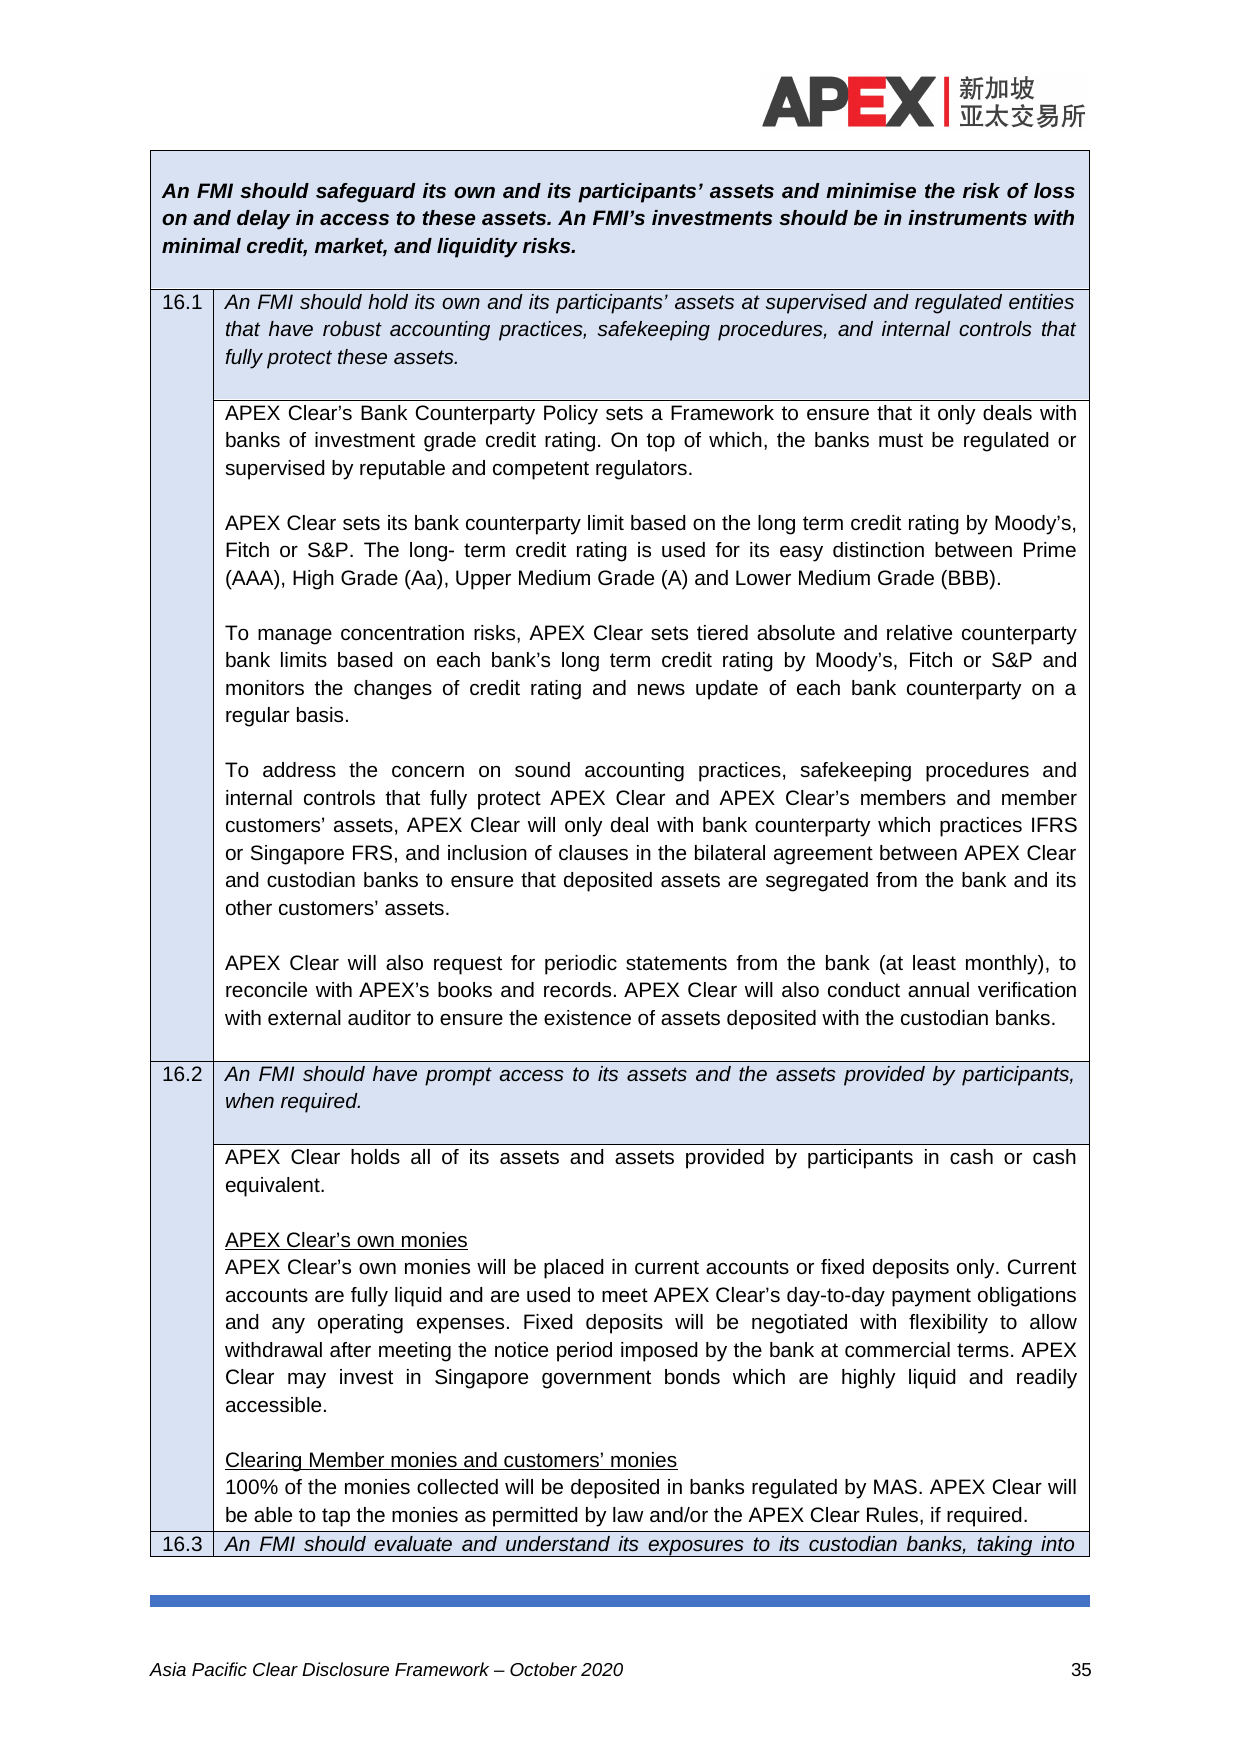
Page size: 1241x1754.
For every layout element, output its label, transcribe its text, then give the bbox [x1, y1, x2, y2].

table_cell 16.1 [151, 290, 213, 1061]
picture [755, 73, 1091, 131]
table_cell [151, 151, 1089, 288]
table_cell APEX Clear holds all of its assets and assets provided by participants in cash or cash equivalent. APEX Clear’s own monies APEX Clear’s own monies will be placed in current accounts or fixed deposits only. Current accounts are fully liquid and are used to meet APEX Clear’s day-to-day payment obligations and any operating expenses. Fixed deposits will be negotiated with flexibility to allow withdrawal after meeting the notice period imposed by the bank at commercial terms. APEX Clear may invest in Singapore government bonds which are highly liquid and readily accessible. Clearing Member monies and customers’ monies 100% of the monies collected will be deposited in banks regulated by MAS. APEX Clear will be able to tap the monies as permitted by law and/or the APEX Clear Rules, if required. [214, 1145, 1089, 1531]
table_cell An FMI should hold its own and its participants’ assets at supervised and regulated entities that have robust accounting practices, safekeeping procedures, and internal controls that fully protect these assets. [214, 290, 1089, 399]
table_cell APEX Clear’s Bank Counterparty Policy sets a Framework to ensure that it only deals with banks of investment grade credit rating. On top of which, the banks must be regulated or supervised by reputable and competent regulators. APEX Clear sets its bank counterparty limit based on the long term credit rating by Moody’s, Fitch or S&P. The long- term credit rating is used for its easy distinction between Prime (AAA), High Grade (Aa), Upper Medium Grade (A) and Lower Medium Grade (BBB). To manage concentration risks, APEX Clear sets tiered absolute and relative counterparty bank limits based on each bank’s long term credit rating by Moody’s, Fitch or S&P and monitors the changes of credit rating and news update of each bank counterparty on a regular basis. To address the concern on sound accounting practices, safekeeping procedures and internal controls that fully protect APEX Clear and APEX Clear’s members and member customers’ assets, APEX Clear will only deal with bank counterparty which practices IFRS or Singapore FRS, and inclusion of clauses in the bilateral agreement between APEX Clear and custodian banks to ensure that deposited assets are segregated from the bank and its other customers’ assets. APEX Clear will also request for periodic statements from the bank (at least monthly), to reconcile with APEX’s books and records. APEX Clear will also conduct annual verification with external auditor to ensure the existence of assets deposited with the custodian banks. [214, 401, 1089, 1061]
table_cell 16.2 [151, 1062, 213, 1531]
table_cell An FMI should have prompt access to its assets and the assets provided by participants, when required. [214, 1062, 1089, 1144]
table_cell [214, 1532, 1089, 1556]
table_cell 16.3 [151, 1532, 213, 1556]
